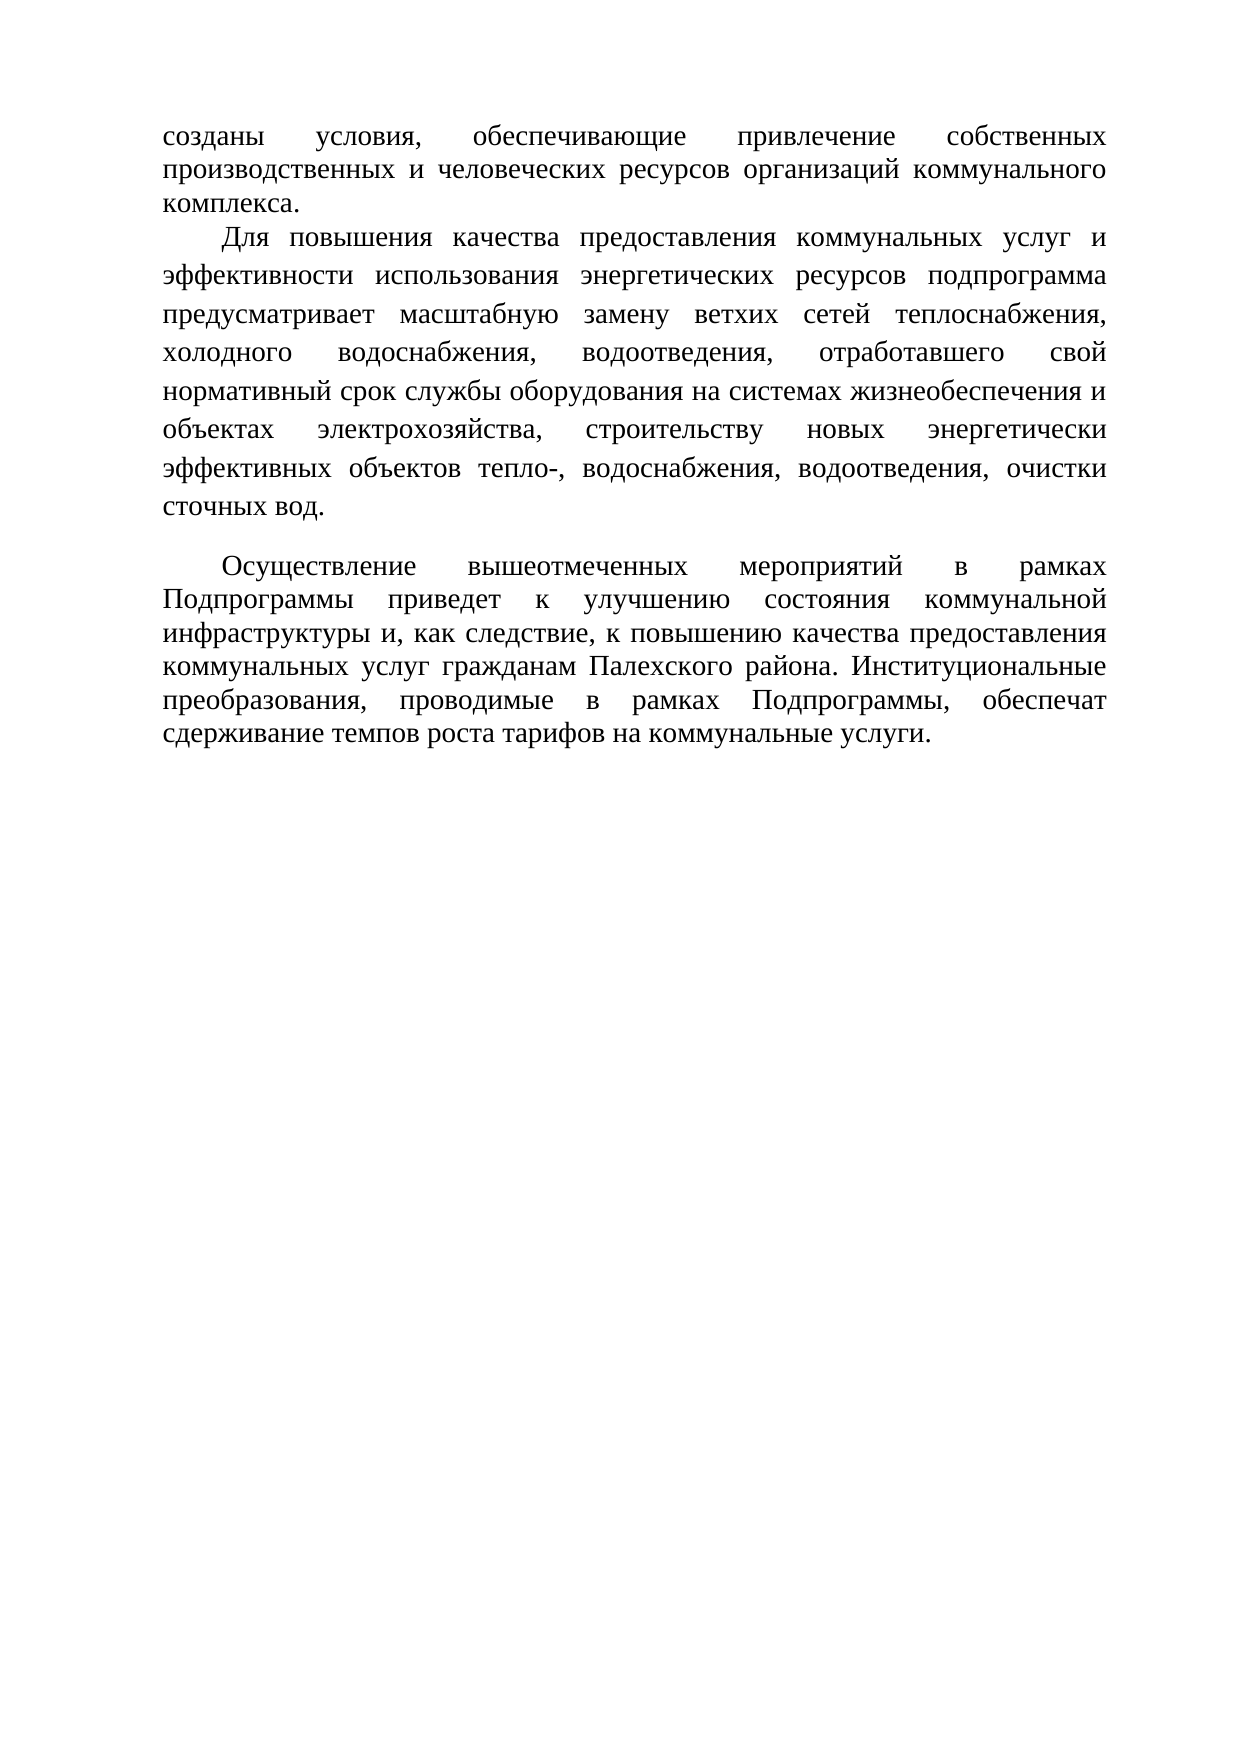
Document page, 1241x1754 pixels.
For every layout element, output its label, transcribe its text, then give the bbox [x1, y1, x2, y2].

list Осуществление вышеотмеченных мероприятий в рамках Подпрограммы приведет к улучшению состояния коммунальной инфраструктуры и, как следствие, к повышению качества предоставления коммунальных услуг гражданам Палехского района. Институциональные преобразования, проводимые в рамках Подпрограммы, обеспечат сдерживание темпов роста тарифов на коммунальные услуги. [162, 548, 1107, 749]
text Для повышения качества предоставления коммунальных услуг и эффективности использования энергетических ресурсов подпрограмма предусматривает масштабную замену ветхих сетей теплоснабжения, холодного водоснабжения, водоотведения, отработавшего свой нормативный срок службы оборудования на системах жизнеобеспечения и объектах электрохозяйства, строительству новых энергетически эффективных объектов тепло-, водоснабжения, водоотведения, очистки сточных вод. [162, 219, 1107, 522]
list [162, 118, 1107, 219]
